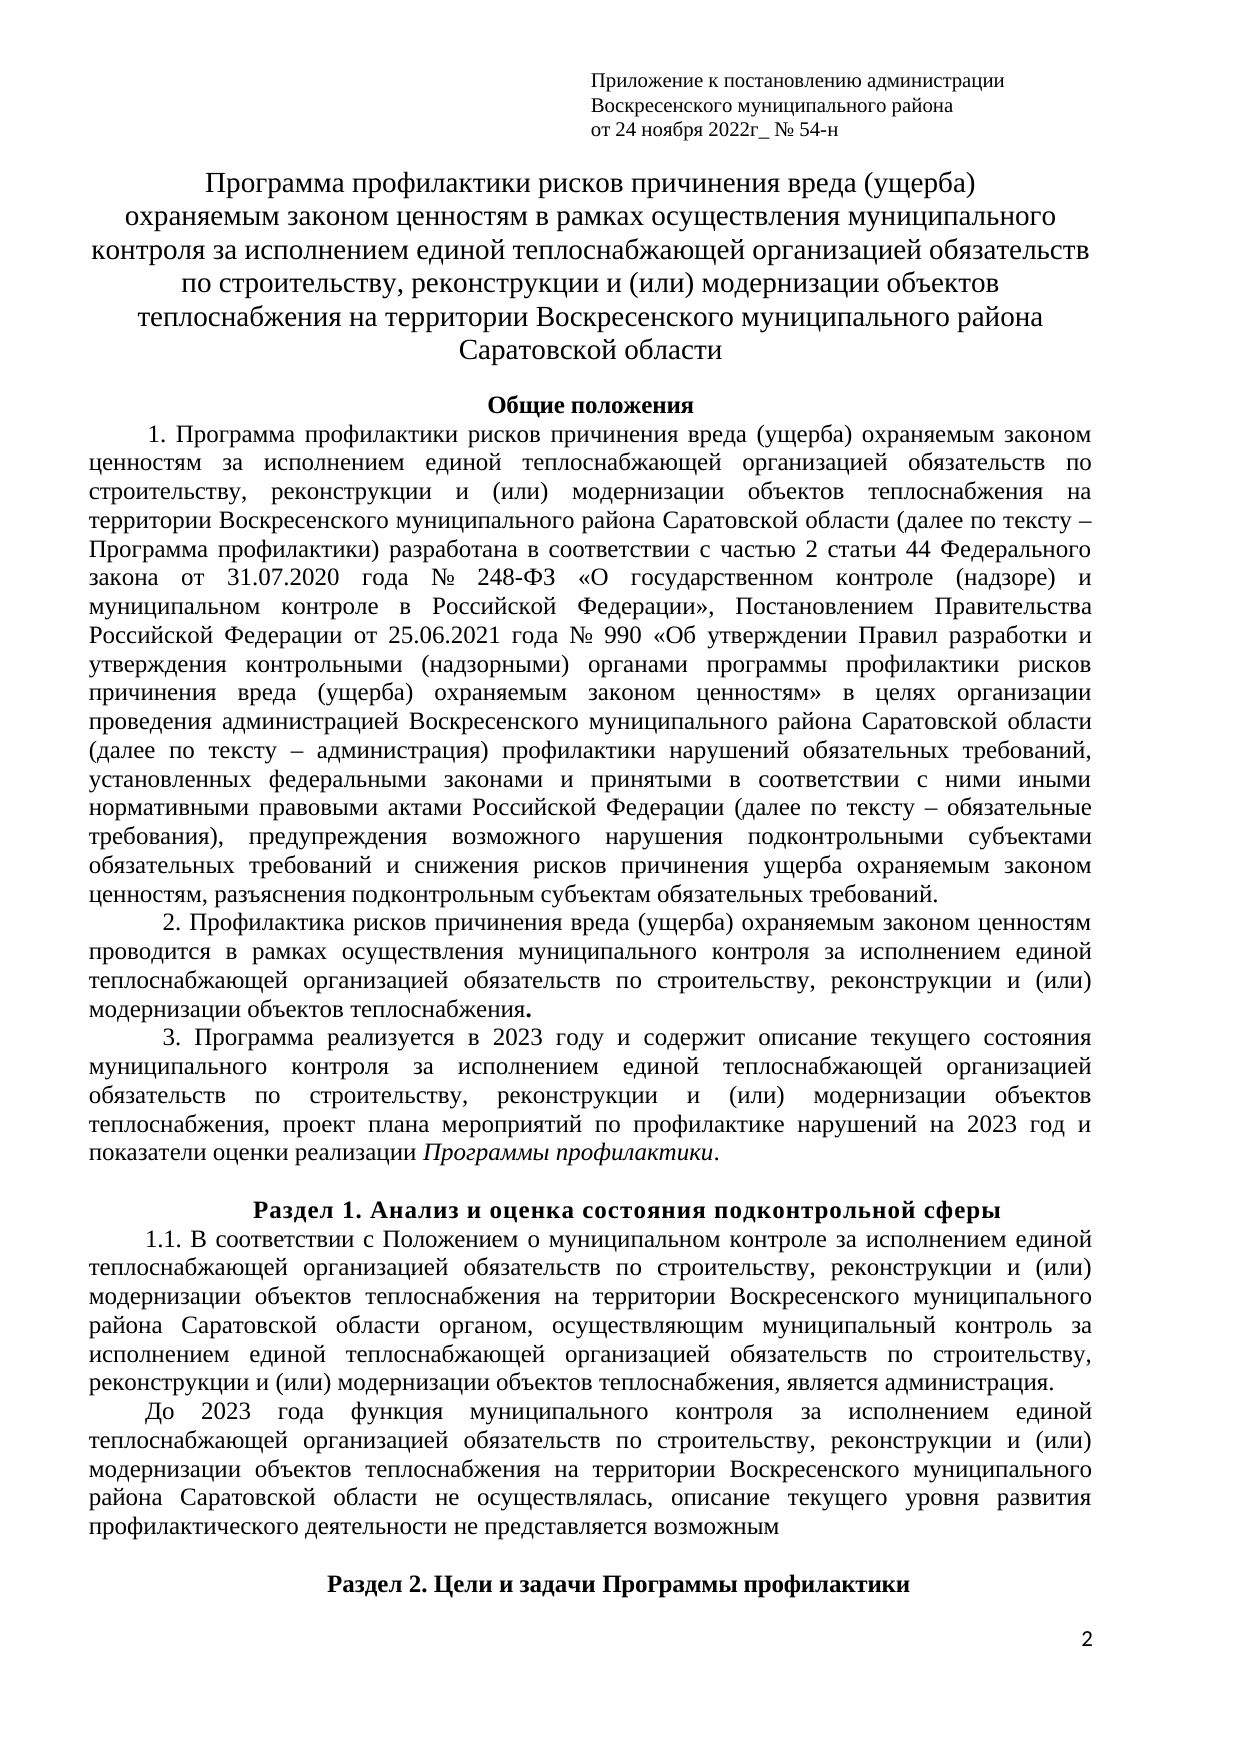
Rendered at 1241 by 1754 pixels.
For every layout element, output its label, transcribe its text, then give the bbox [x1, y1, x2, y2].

text 1. Программа профилактики рисков причинения вреда (ущерба) охраняемым законом ценностям за исполнением единой теплоснабжающей организацией обязательств по строительству, реконструкции и (или) модернизации объектов теплоснабжения на территории Воскресенского муниципального района Саратовской области (далее по тексту – Программа профилактики) разработана в соответствии с частью 2 статьи 44 Федерального закона от 31.07.2020 года № 248-ФЗ «О государственном контроле (надзоре) и муниципальном контроле в Российской Федерации», Постановлением Правительства Российской Федерации от 25.06.2021 года № 990 «Об утверждении Правил разработки и утверждения контрольными (надзорными) органами программы профилактики рисков причинения вреда (ущерба) охраняемым законом ценностям» в целях организации проведения администрацией Воскресенского муниципального района Саратовской области (далее по тексту – администрация) профилактики нарушений обязательных требований, установленных федеральными законами и принятыми в соответствии с ними иными нормативными правовыми актами Российской Федерации (далее по тексту – обязательные требования), предупреждения возможного нарушения подконтрольными субъектами обязательных требований и снижения рисков причинения ущерба охраняемым законом ценностям, разъяснения подконтрольным субъектам обязательных требований. [88, 419, 1092, 907]
text 1.1. В соответствии с Положением о муниципальном контроле за исполнением единой теплоснабжающей организацией обязательств по строительству, реконструкции и (или) модернизации объектов теплоснабжения на территории Воскресенского муниципального района Саратовской области органом, осуществляющим муниципальный контроль за исполнением единой теплоснабжающей организацией обязательств по строительству, реконструкции и (или) модернизации объектов теплоснабжения, является администрация. [88, 1224, 1092, 1396]
text Приложение к постановлению администрации [88, 68, 1092, 92]
text Воскресенского муниципального района [88, 92, 1092, 117]
text 2. Профилактика рисков причинения вреда (ущерба) охраняемым законом ценностям проводится в рамках осуществления муниципального контроля за исполнением единой теплоснабжающей организацией обязательств по строительству, реконструкции и (или) модернизации объектов теплоснабжения. [88, 907, 1092, 1022]
text До 2023 года функция муниципального контроля за исполнением единой теплоснабжающей организацией обязательств по строительству, реконструкции и (или) модернизации объектов теплоснабжения на территории Воскресенского муниципального района Саратовской области не осуществлялась, описание текущего уровня развития профилактического деятельности не представляется возможным [88, 1396, 1092, 1540]
text Общие положения [88, 390, 1092, 419]
text от 24 ноября 2022г_ № 54-н [88, 117, 1092, 141]
text охраняемым законом ценностям в рамках осуществления муниципального контроля за исполнением единой теплоснабжающей организацией обязательств по строительству, реконструкции и (или) модернизации объектов теплоснабжения на территории Воскресенского муниципального района Саратовской области [88, 198, 1092, 366]
text Раздел 1. Анализ и оценка состояния подконтрольной сферы [88, 1195, 1092, 1224]
text 3. Программа реализуется в 2023 году и содержит описание текущего состояния муниципального контроля за исполнением единой теплоснабжающей организацией обязательств по строительству, реконструкции и (или) модернизации объектов теплоснабжения, проект плана мероприятий по профилактике нарушений на 2023 год и показатели оценки реализации Программы профилактики. [88, 1022, 1092, 1166]
text Программа профилактики рисков причинения вреда (ущерба) [88, 165, 1092, 198]
text Раздел 2. Цели и задачи Программы профилактики [88, 1569, 1092, 1597]
